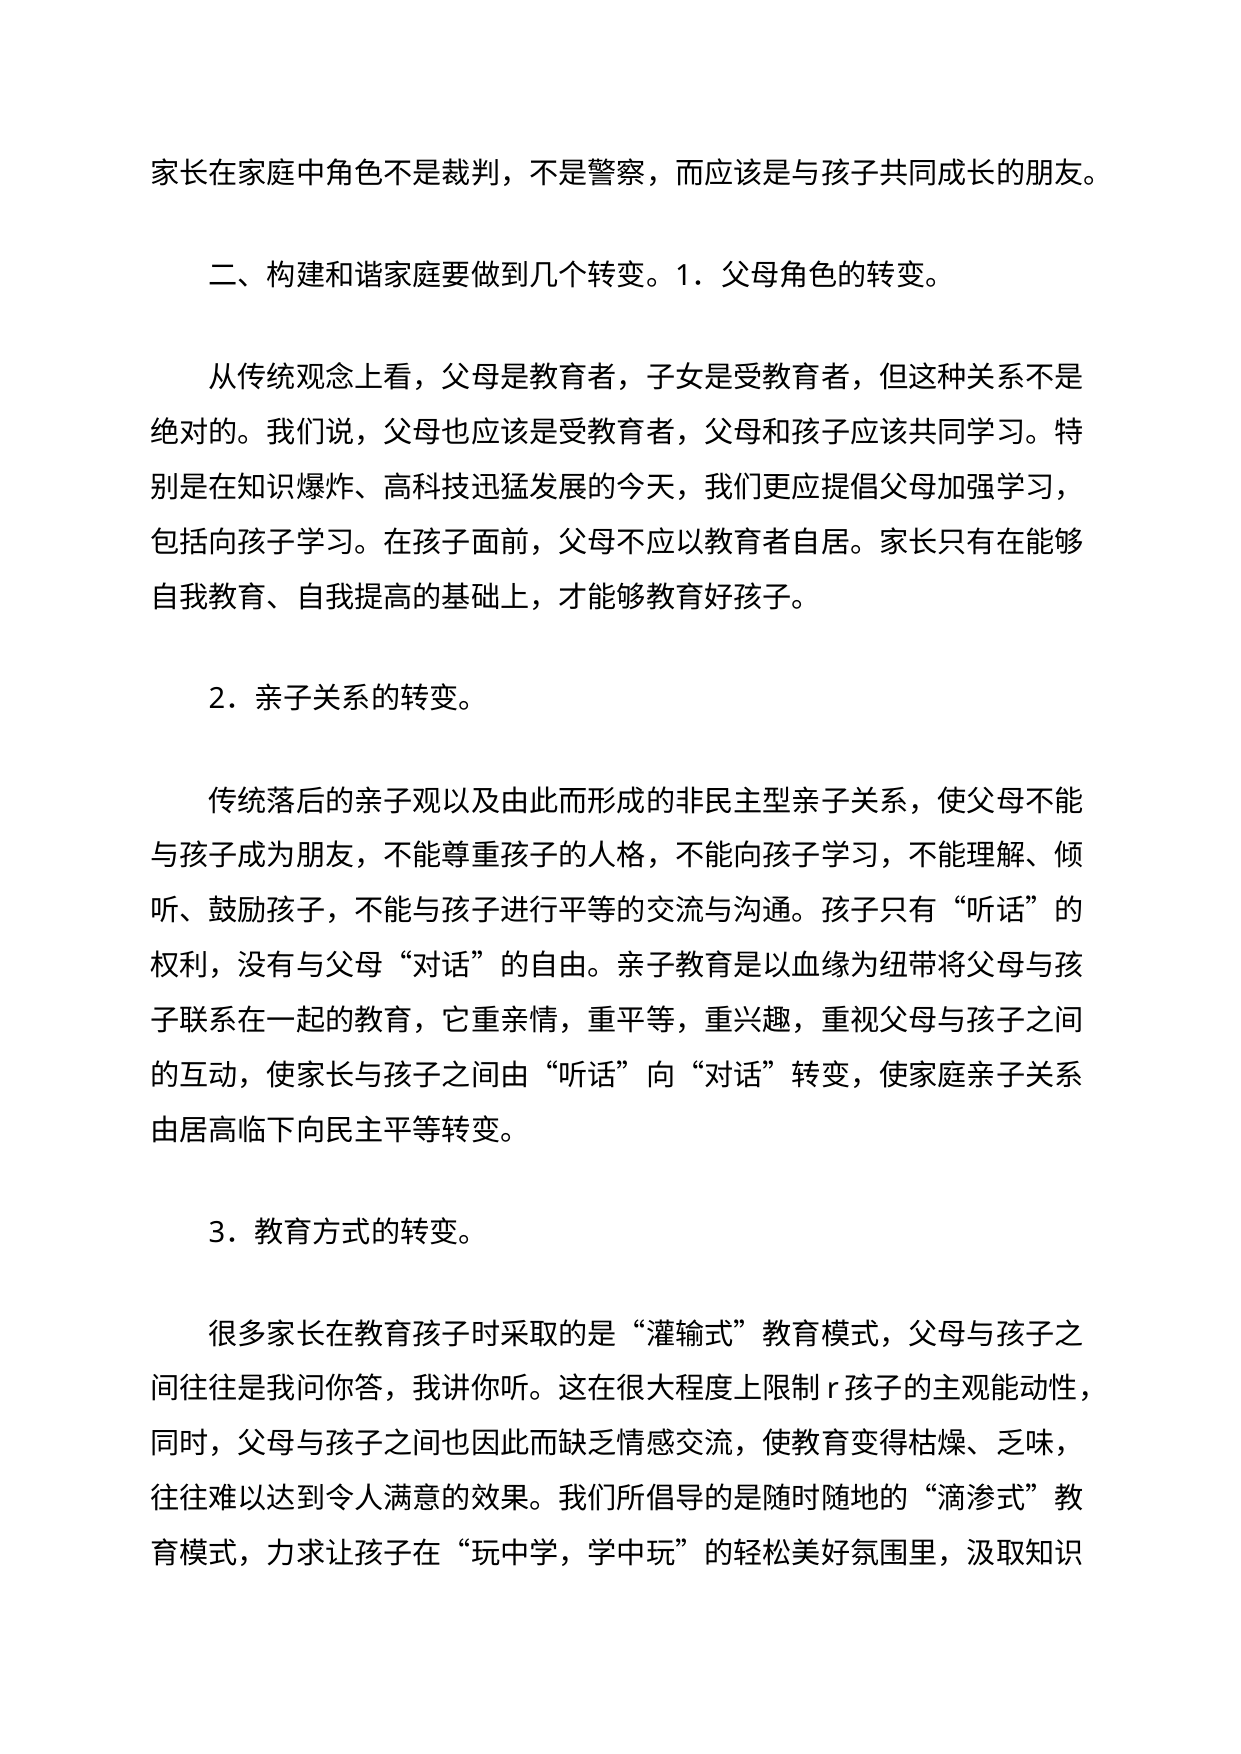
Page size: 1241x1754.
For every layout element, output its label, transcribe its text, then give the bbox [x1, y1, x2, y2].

text 二、构建和谐家庭要做到几个转变。1．父母角色的转变。 [150, 252, 1090, 294]
text 传统落后的亲子观以及由此而形成的非民主型亲子关系，使父母不能与孩子成为朋友，不能尊重孩子的人格，不能向孩子学习，不能理解、倾听、鼓励孩子，不能与孩子进行平等的交流与沟通。孩子只有“听话”的权利，没有与父母“对话”的自由。亲子教育是以血缘为纽带将父母与孩子联系在一起的教育，它重亲情，重平等，重兴趣，重视父母与孩子之间的互动，使家长与孩子之间由“听话”向“对话”转变，使家庭亲子关系由居高临下向民主平等转变。 [150, 777, 1090, 1149]
text 从传统观念上看，父母是教育者，子女是受教育者，但这种关系不是绝对的。我们说，父母也应该是受教育者，父母和孩子应该共同学习。特别是在知识爆炸、高科技迅猛发展的今天，我们更应提倡父母加强学习，包括向孩子学习。在孩子面前，父母不应以教育者自居。家长只有在能够自我教育、自我提高的基础上，才能够教育好孩子。 [150, 354, 1090, 616]
text 3．教育方式的转变。 [150, 1208, 1090, 1251]
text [150, 1310, 1090, 1572]
text 2．亲子关系的转变。 [150, 675, 1090, 717]
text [150, 150, 1090, 192]
